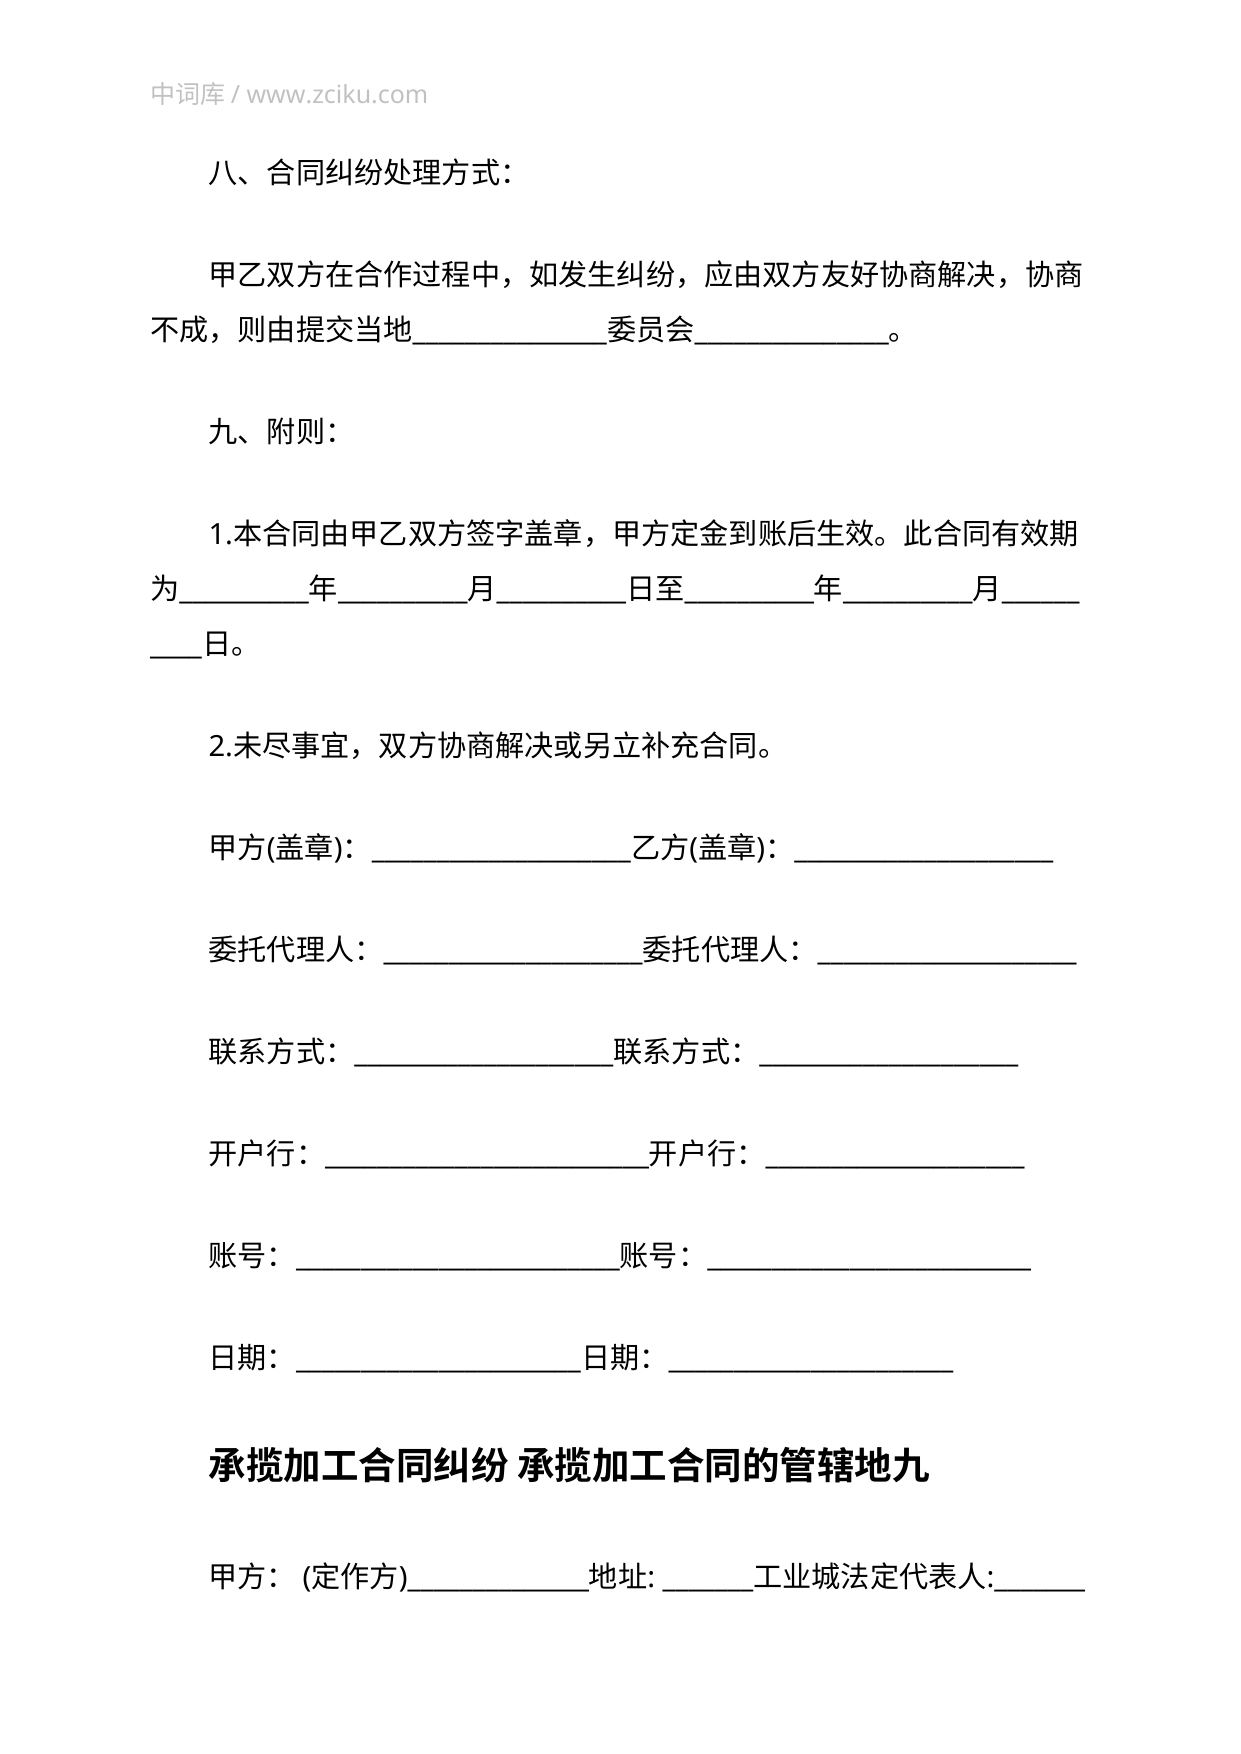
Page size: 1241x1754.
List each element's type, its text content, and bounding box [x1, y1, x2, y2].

text 2.未尽事宜，双方协商解决或另立补充合同。 [150, 722, 1090, 765]
text 承揽加工合同纠纷 承揽加工合同的管辖地九 [150, 1436, 1090, 1491]
text 开户行：_________________________开户行：____________________ [150, 1130, 1090, 1173]
text 甲乙双方在合作过程中，如发生纠纷，应由双方友好协商解决，协商不成，则由提交当地_______________委员会_______________。 [150, 252, 1090, 349]
text 甲方(盖章)：____________________乙方(盖章)：____________________ [150, 824, 1090, 867]
text 八、合同纠纷处理方式： [150, 150, 1090, 192]
text 联系方式：____________________联系方式：____________________ [150, 1028, 1090, 1071]
text 1.本合同由甲乙双方签字盖章，甲方定金到账后生效。此合同有效期为__________年__________月__________日至__________年__________月__________日。 [150, 510, 1090, 663]
text 账号：_________________________账号：_________________________ [150, 1232, 1090, 1275]
text 九、附则： [150, 409, 1090, 451]
text 日期：______________________日期：______________________ [150, 1334, 1090, 1377]
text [150, 1554, 1090, 1596]
text 委托代理人：____________________委托代理人：____________________ [150, 926, 1090, 969]
